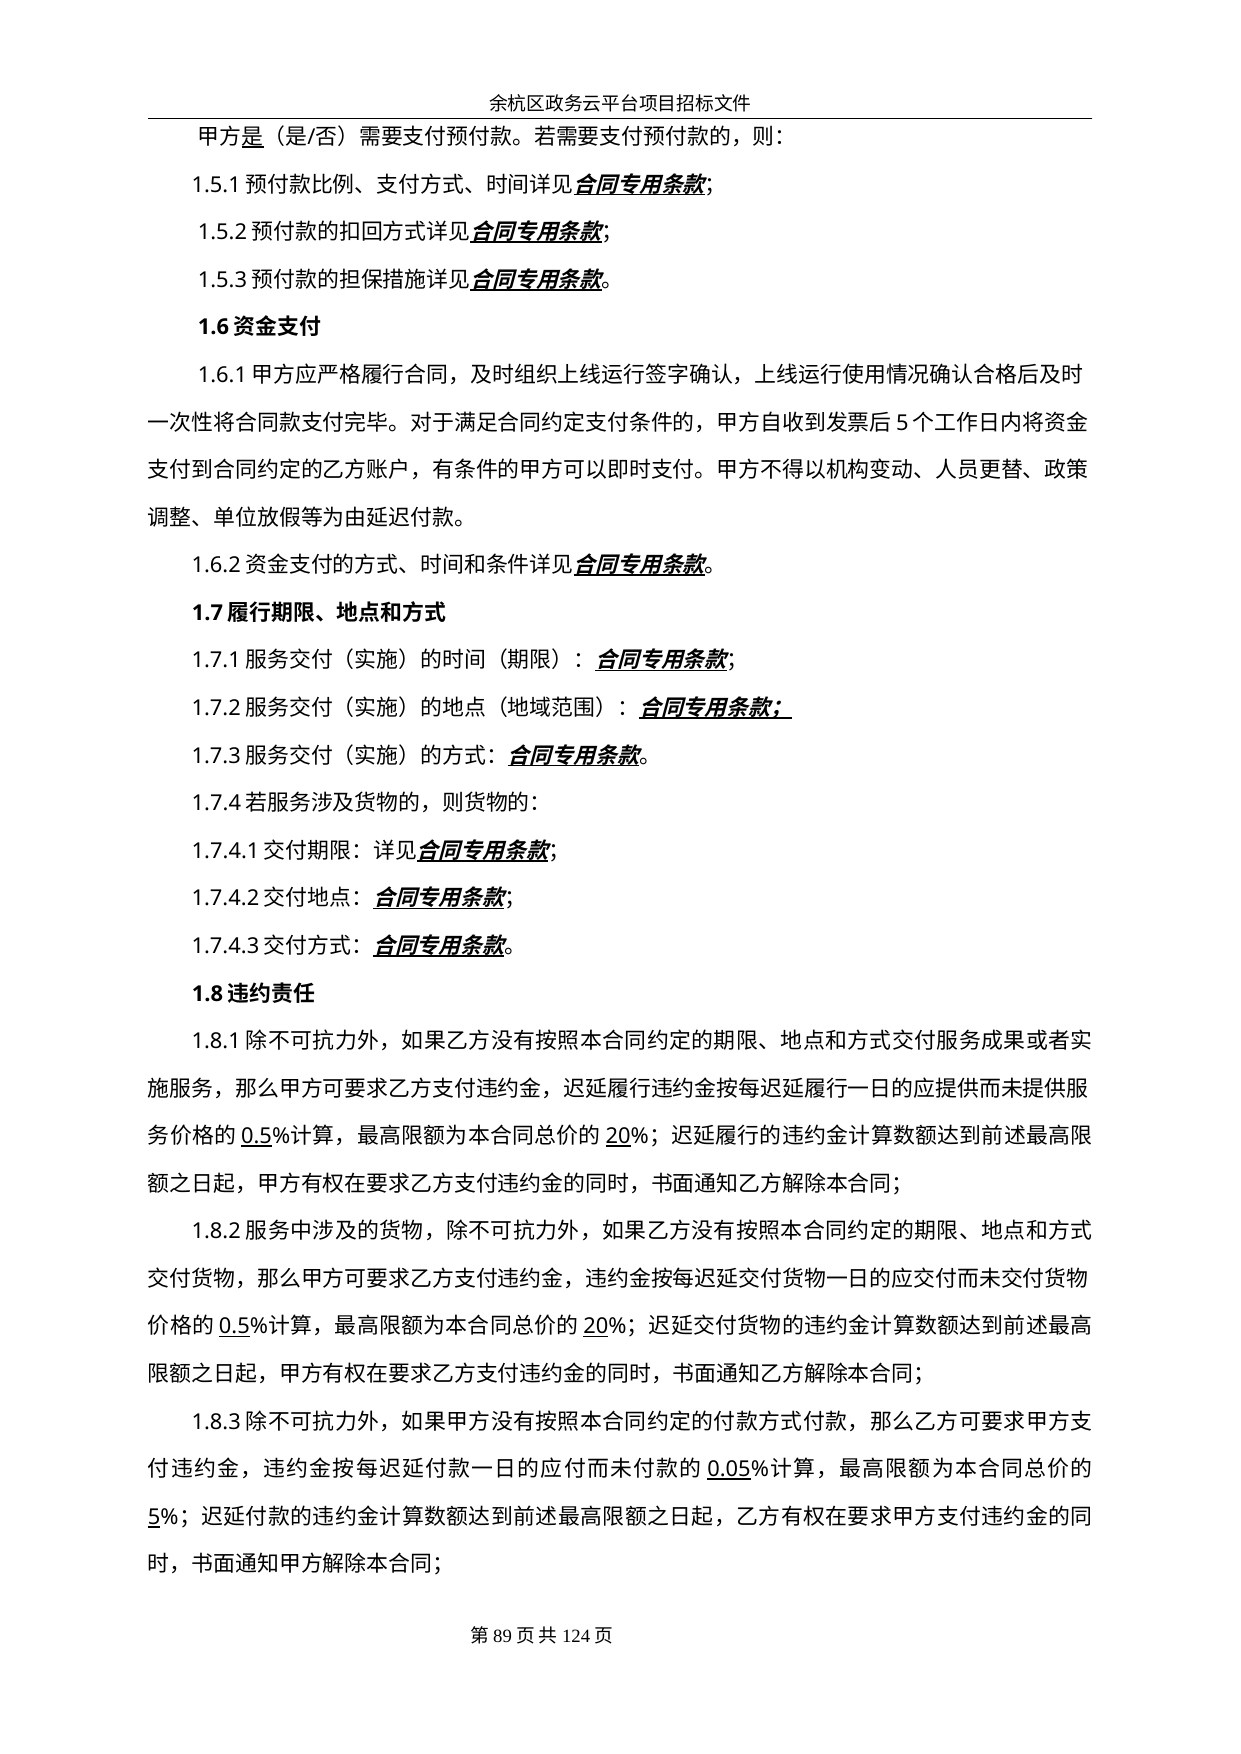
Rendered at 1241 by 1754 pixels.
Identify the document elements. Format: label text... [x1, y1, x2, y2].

text 1.6.2资金支付的方式、时间和条件详见合同专用条款。 [148, 547, 1092, 579]
text 1.8违约责任 [148, 976, 1092, 1007]
text 1.8.1除不可抗力外，如果乙方没有按照本合同约定的期限、地点和方式交付服务成果或者实施服务，那么甲方可要求乙方支付违约金，迟延履行违约金按每迟延履行一日的应提供而未提供服务价格的0.5%计算，最高限额为本合同总价的20%；迟延履行的违约金计算数额达到前述最高限额之日起，甲方有权在要求乙方支付违约金的同时，书面通知乙方解除本合同； [148, 1023, 1092, 1198]
text 1.7.4若服务涉及货物的，则货物的： [148, 785, 1092, 817]
text 1.5.2预付款的扣回方式详见合同专用条款； [148, 214, 1092, 246]
text 甲方是（是/否）需要支付预付款。若需要支付预付款的，则： [148, 119, 1092, 151]
text 1.5.3预付款的担保措施详见合同专用条款。 [148, 262, 1092, 293]
text 1.7.4.2交付地点：合同专用条款； [148, 880, 1092, 912]
text 1.7.1服务交付（实施）的时间（期限）：合同专用条款； [148, 642, 1092, 674]
text 1.7.3服务交付（实施）的方式：合同专用条款。 [148, 738, 1092, 769]
text 1.6资金支付 [148, 309, 1092, 341]
text 1.7.2服务交付（实施）的地点（地域范围）：合同专用条款； [148, 690, 1092, 722]
text 1.8.3除不可抗力外，如果甲方没有按照本合同约定的付款方式付款，那么乙方可要求甲方支付违约金，违约金按每迟延付款一日的应付而未付款的0.05%计算，最高限额为本合同总价的5%；迟延付款的违约金计算数额达到前述最高限额之日起，乙方有权在要求甲方支付违约金的同时，书面通知甲方解除本合同； [148, 1404, 1092, 1578]
text 1.8.2服务中涉及的货物，除不可抗力外，如果乙方没有按照本合同约定的期限、地点和方式交付货物，那么甲方可要求乙方支付违约金，违约金按每迟延交付货物一日的应交付而未交付货物价格的0.5%计算，最高限额为本合同总价的20%；迟延交付货物的违约金计算数额达到前述最高限额之日起，甲方有权在要求乙方支付违约金的同时，书面通知乙方解除本合同； [148, 1213, 1092, 1388]
text 1.7.4.1交付期限：详见合同专用条款； [148, 833, 1092, 864]
text 1.5.1预付款比例、支付方式、时间详见合同专用条款； [148, 167, 1092, 198]
text 1.6.1甲方应严格履行合同，及时组织上线运行签字确认，上线运行使用情况确认合格后及时一次性将合同款支付完毕。对于满足合同约定支付条件的，甲方自收到发票后5个工作日内将资金支付到合同约定的乙方账户，有条件的甲方可以即时支付。甲方不得以机构变动、人员更替、政策调整、单位放假等为由延迟付款。 [148, 357, 1092, 531]
text 1.7履行期限、地点和方式 [148, 595, 1092, 627]
text 1.7.4.3交付方式：合同专用条款。 [148, 928, 1092, 960]
